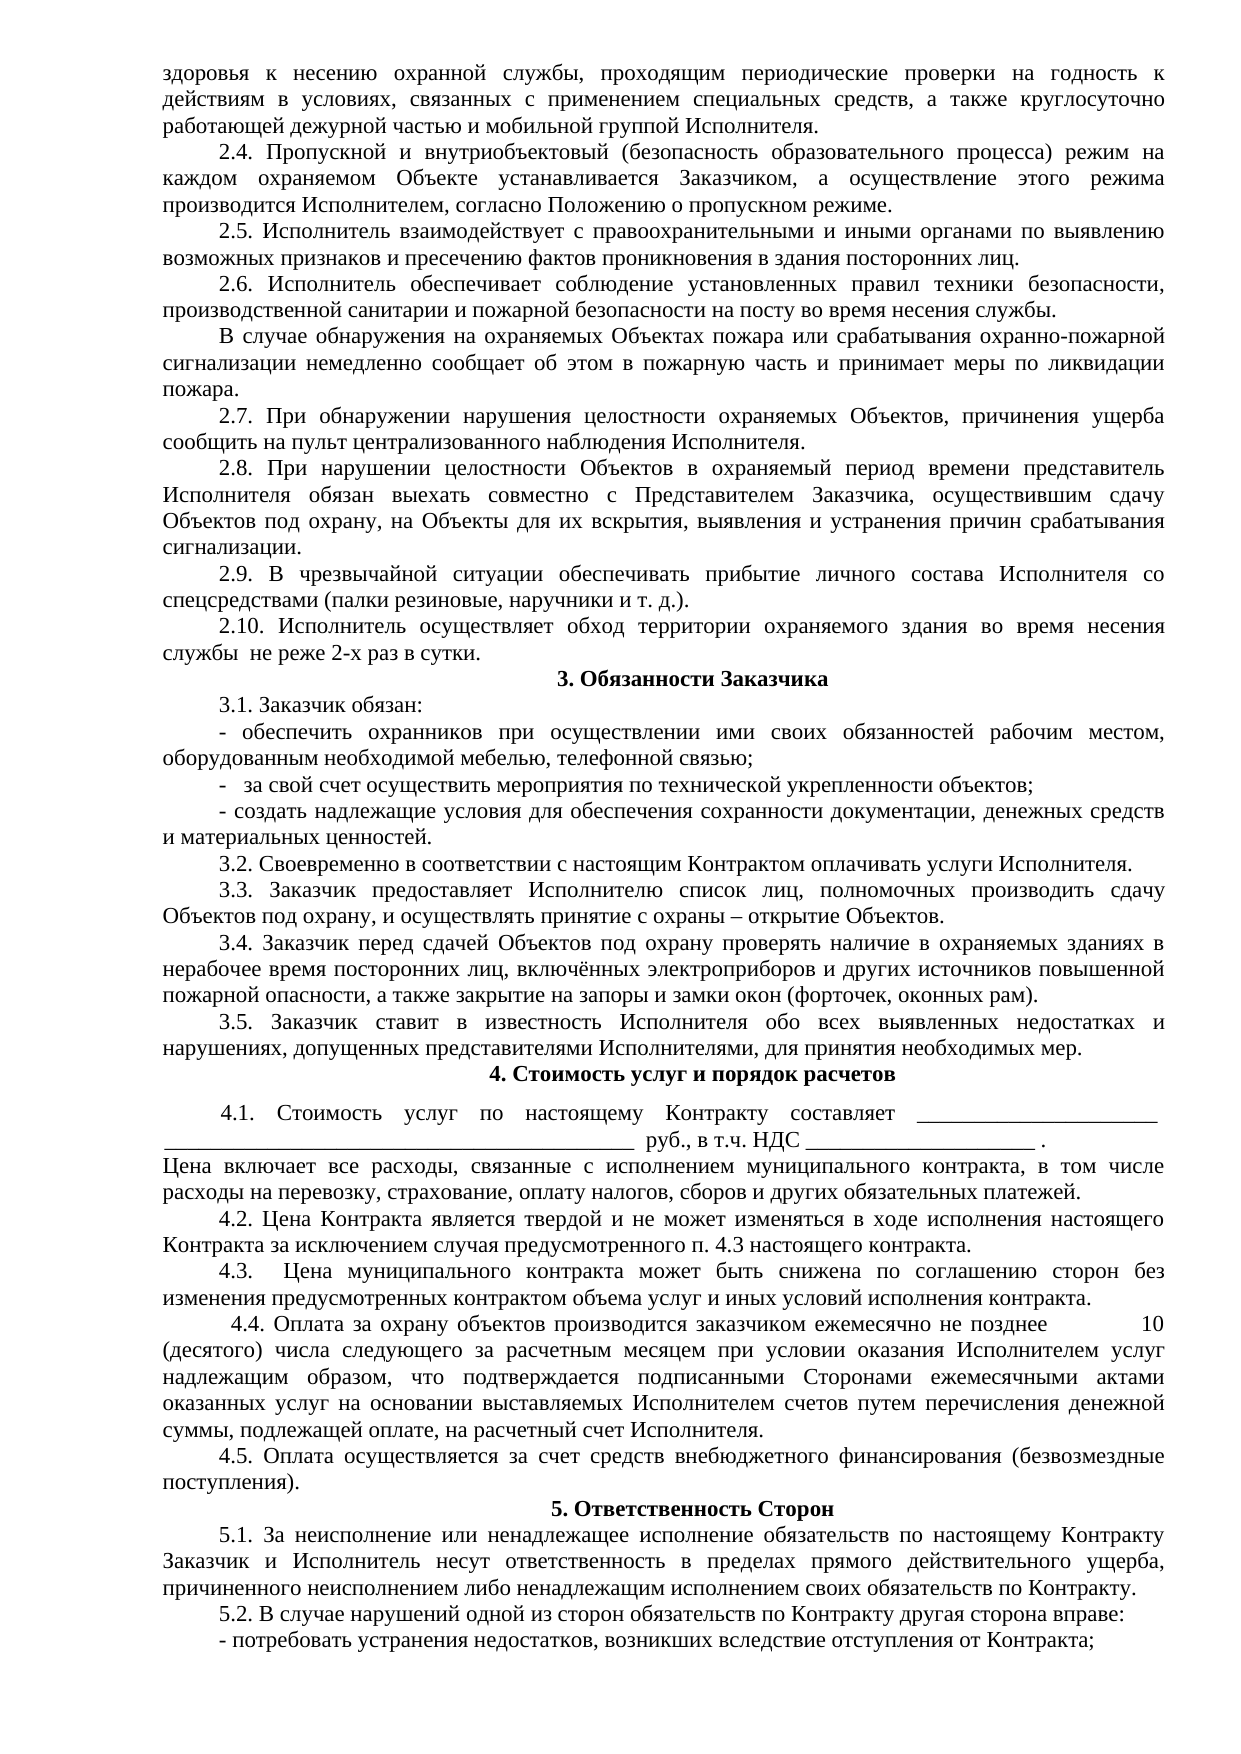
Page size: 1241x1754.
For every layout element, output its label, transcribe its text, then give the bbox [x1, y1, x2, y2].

text 5.1. За неисполнение или ненадлежащее исполнение обязательств по настоящему Контракту Заказчик и Исполнитель несут ответственность в пределах прямого действительного ущерба, причиненного неисполнением либо ненадлежащим исполнением своих обязательств по Контракту. [162, 1521, 1167, 1600]
text 2.6. Исполнитель обеспечивает соблюдение установленных правил техники безопасности, производственной санитарии и пожарной безопасности на посту во время несения службы. [162, 270, 1167, 323]
text 4.3. Цена муниципального контракта может быть снижена по соглашению сторон без изменения предусмотренных контрактом объема услуг и иных условий исполнения контракта. [162, 1257, 1167, 1310]
text 5.2. В случае нарушений одной из сторон обязательств по Контракту другая сторона вправе: [162, 1600, 1167, 1626]
text 3. Обязанности Заказчика [162, 665, 1167, 692]
text 2.4. Пропускной и внутриобъектовый (безопасность образовательного процесса) режим на каждом охраняемом Объекте устанавливается Заказчиком, а осуществление этого режима производится Исполнителем, согласно Положению о пропускном режиме. [162, 138, 1167, 217]
text 3.4. Заказчик перед сдачей Объектов под охрану проверять наличие в охраняемых зданиях в нерабочее время посторонних лиц, включённых электроприборов и других источников повышенной пожарной опасности, а также закрытие на запоры и замки окон (форточек, оконных рам). [162, 929, 1167, 1008]
text 3.3. Заказчик предоставляет Исполнителю список лиц, полномочных производить сдачу Объектов под охрану, и осуществлять принятие с охраны – открытие Объектов. [162, 876, 1167, 929]
text В случае обнаружения на охраняемых Объектах пожара или срабатывания охранно-пожарной сигнализации немедленно сообщает об этом в пожарную часть и принимает меры по ликвидации пожара. [162, 323, 1167, 402]
text 2.10. Исполнитель осуществляет обход территории охраняемого здания во время несения службы не реже 2-х раз в сутки. [162, 612, 1167, 665]
text 4.1. Стоимость услуг по настоящему Контракту составляет _____________________ _________________________________________ руб., в т.ч. НДС ____________________ . [164, 1099, 1158, 1152]
text 3.2. Своевременно в соответствии с настоящим Контрактом оплачивать услуги Исполнителя. [162, 850, 1167, 876]
text - за свой счет осуществить мероприятия по технической укрепленности объектов; [162, 771, 1167, 797]
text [162, 59, 1167, 138]
text 3.5. Заказчик ставит в известность Исполнителя обо всех выявленных недостатках и нарушениях, допущенных представителями Исполнителями, для принятия необходимых мер. [162, 1008, 1167, 1061]
text 3.1. Заказчик обязан: [162, 692, 1167, 718]
text 2.7. При обнаружении нарушения целостности охраняемых Объектов, причинения ущерба сообщить на пульт централизованного наблюдения Исполнителя. [162, 402, 1167, 454]
text 4.5. Оплата осуществляется за счет средств внебюджетного финансирования (безвозмездные поступления). [162, 1442, 1167, 1495]
text 4. Стоимость услуг и порядок расчетов [162, 1061, 1167, 1087]
text - обеспечить охранников при осуществлении ими своих обязанностей рабочим местом, оборудованным необходимой мебелью, телефонной связью; [162, 718, 1167, 771]
text 5. Ответственность Сторон [162, 1495, 1167, 1521]
text Цена включает все расходы, связанные с исполнением муниципального контракта, в том числе расходы на перевозку, страхование, оплату налогов, сборов и других обязательных платежей. [162, 1152, 1167, 1205]
text 4.4. Оплата за охрану объектов производится заказчиком ежемесячно не позднее 10 (десятого) числа следующего за расчетным месяцем при условии оказания Исполнителем услуг надлежащим образом, что подтверждается подписанными Сторонами ежемесячными актами оказанных услуг на основании выставляемых Исполнителем счетов путем перечисления денежной суммы, подлежащей оплате, на расчетный счет Исполнителя. [162, 1310, 1167, 1442]
text 2.8. При нарушении целостности Объектов в охраняемый период времени представитель Исполнителя обязан выехать совместно с Представителем Заказчика, осуществившим сдачу Объектов под охрану, на Объекты для их вскрытия, выявления и устранения причин срабатывания сигнализации. [162, 454, 1167, 560]
text - создать надлежащие условия для обеспечения сохранности документации, денежных средств и материальных ценностей. [162, 797, 1167, 850]
text - потребовать устранения недостатков, возникших вследствие отступления от Контракта; [162, 1626, 1167, 1653]
text 2.9. В чрезвычайной ситуации обеспечивать прибытие личного состава Исполнителя со спецсредствами (палки резиновые, наручники и т. д.). [162, 560, 1167, 612]
text 4.2. Цена Контракта является твердой и не может изменяться в ходе исполнения настоящего Контракта за исключением случая предусмотренного п. 4.3 настоящего контракта. [162, 1205, 1167, 1257]
text 2.5. Исполнитель взаимодействует с правоохранительными и иными органами по выявлению возможных признаков и пресечению фактов проникновения в здания посторонних лиц. [162, 217, 1167, 270]
